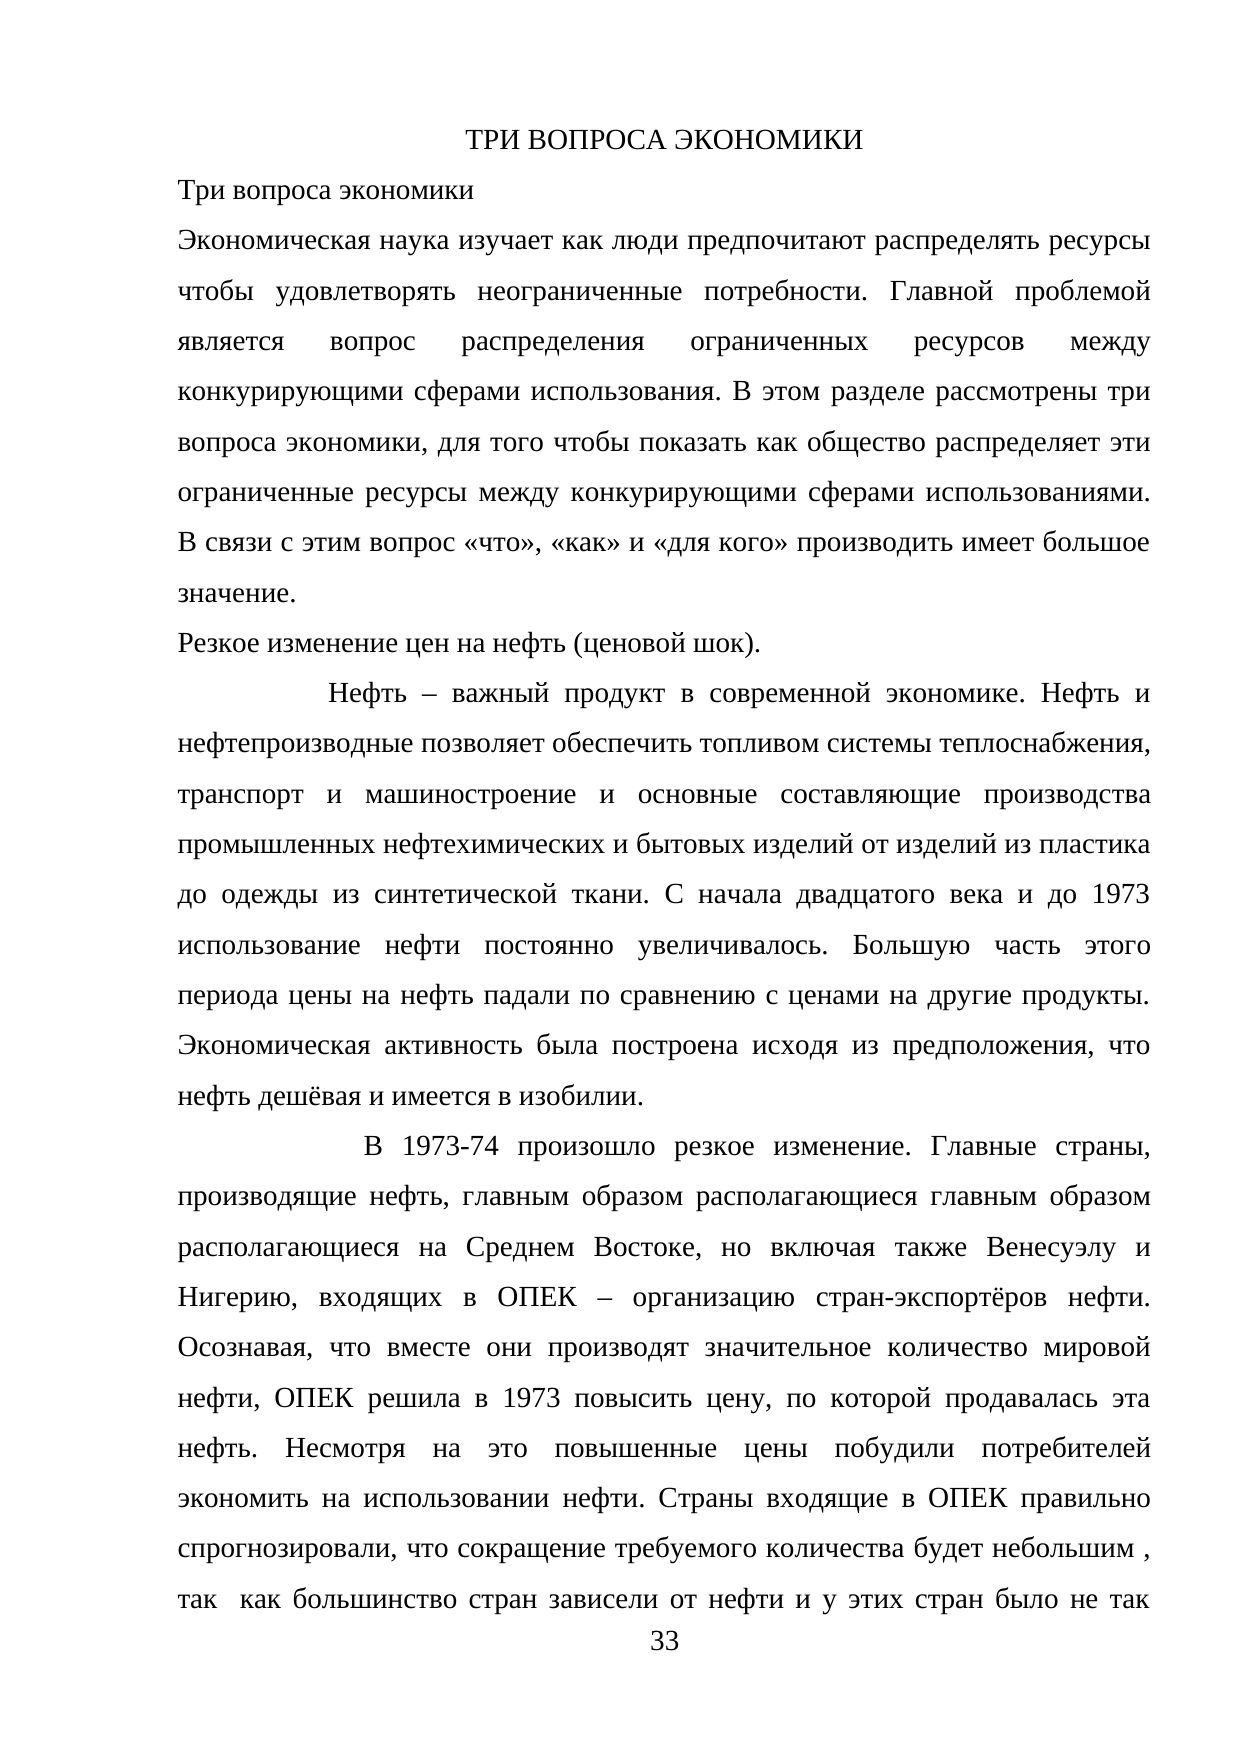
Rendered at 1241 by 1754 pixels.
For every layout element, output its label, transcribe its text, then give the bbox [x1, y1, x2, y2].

text Экономическая наука изучает как люди предпочитают распределять ресурсы чтобы удовлетворять неограниченные потребности. Главной проблемой является вопрос распределения ограниченных ресурсов между конкурирующими сферами использования. В этом разделе рассмотрены три вопроса экономики, для того чтобы показать как общество распределяет эти ограниченные ресурсы между конкурирующими сферами использованиями. В связи с этим вопрос «что», «как» и «для кого» производить имеет большое значение. [177, 222, 1152, 608]
text ТРИ ВОПРОСА ЭКОНОМИКИ [177, 122, 1152, 155]
text Три вопроса экономики [177, 172, 1152, 206]
text Нефть – важный продукт в современной экономике. Нефть и нефтепроизводные позволяет обеспечить топливом системы теплоснабжения, транспорт и машиностроение и основные составляющие производства промышленных нефтехимических и бытовых изделий от изделий из пластика до одежды из синтетической ткани. С начала двадцатого века и до 1973 использование нефти постоянно увеличивалось. Большую часть этого периода цены на нефть падали по сравнению с ценами на другие продукты. Экономическая активность была построена исходя из предположения, что нефть дешёвая и имеется в изобилии. [177, 675, 1152, 1111]
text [177, 1128, 1152, 1614]
text Резкое изменение цен на нефть (ценовой шок). [177, 625, 1152, 658]
